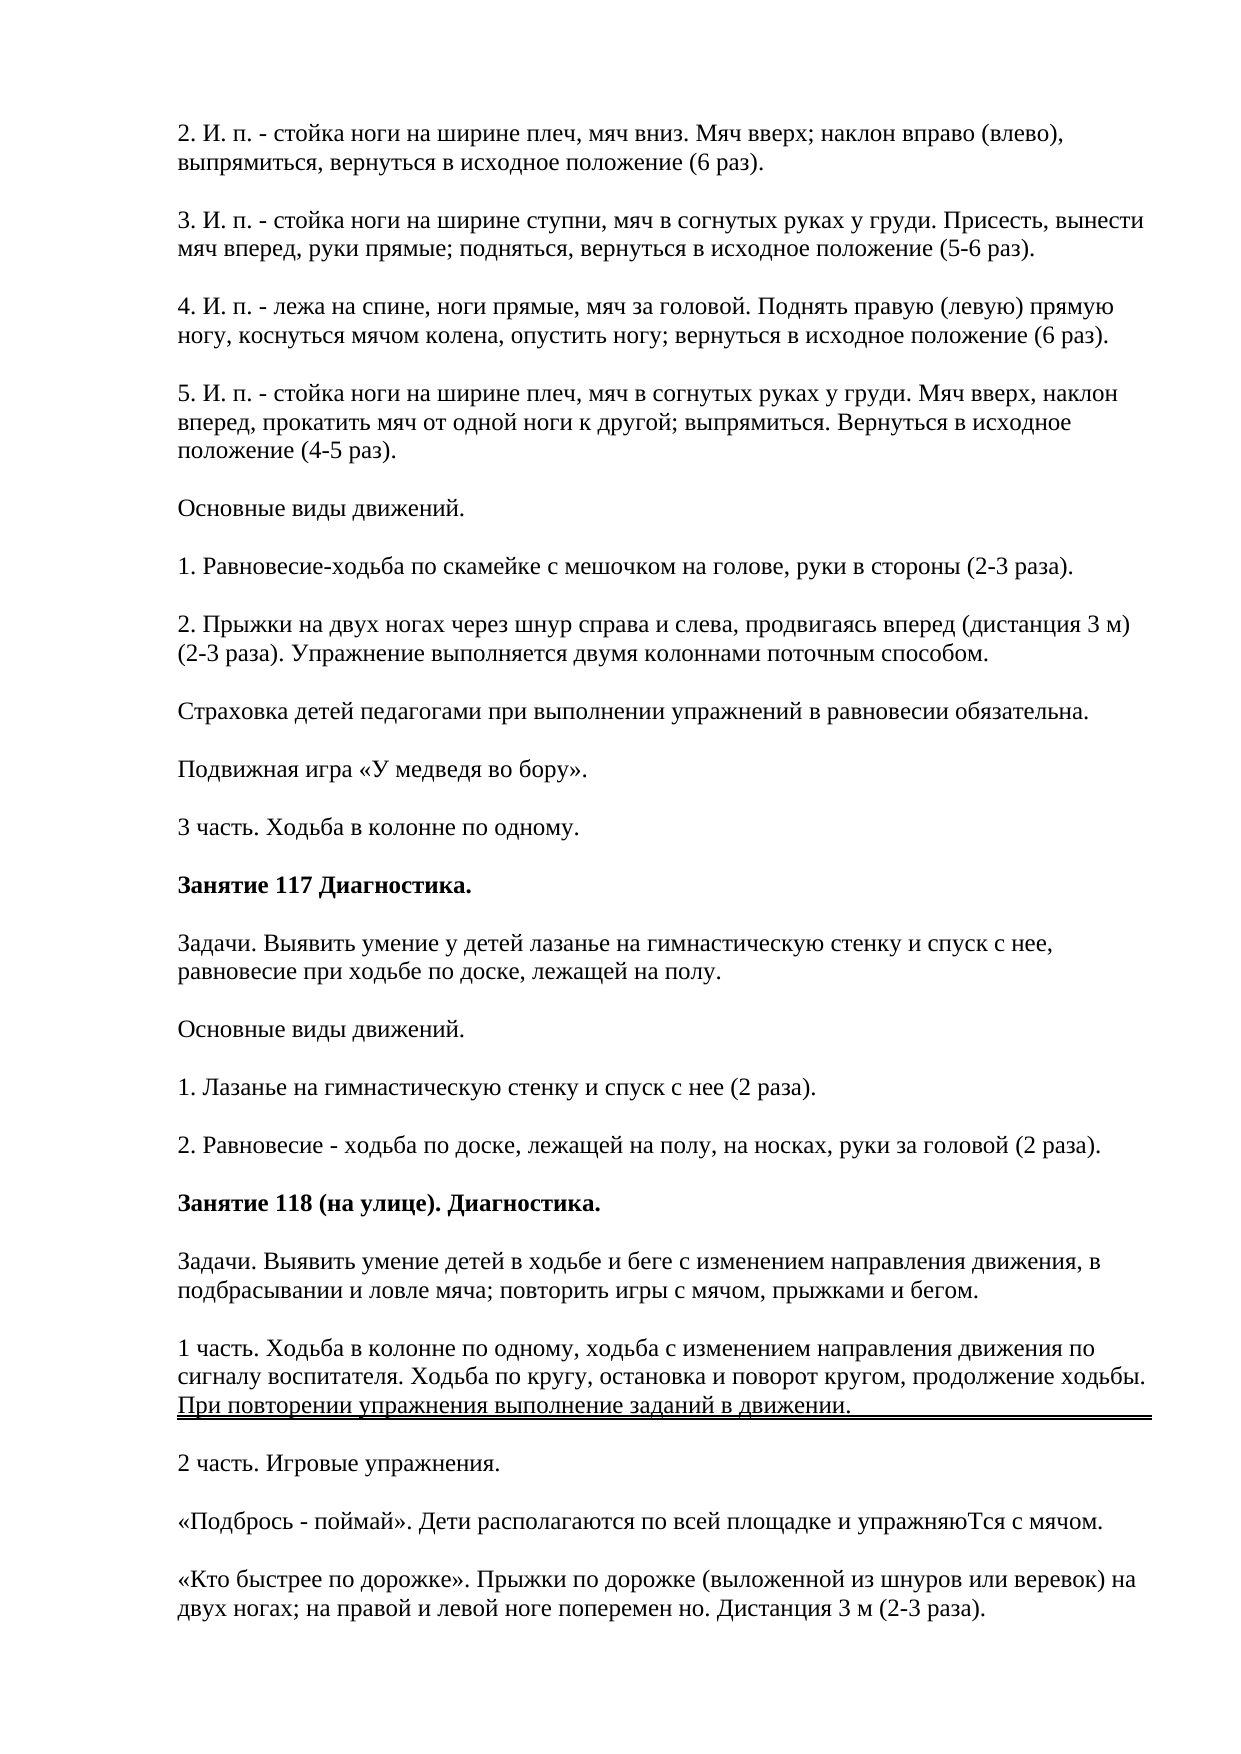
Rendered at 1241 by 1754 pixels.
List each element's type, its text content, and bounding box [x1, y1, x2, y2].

text Занятие 117 Диагностика. [177, 870, 1152, 898]
text 1. Лазанье на гимнастическую стенку и спуск с нее (2 раза). [177, 1072, 1152, 1101]
text Задачи. Выявить умение детей в ходьбе и беге с изменением направления движения, в подбрасывании и ловле мяча; повторить игры с мячом, прыжками и бегом. [177, 1246, 1152, 1303]
text Подвижная игра «У медведя во бору». [177, 754, 1152, 783]
text Основные виды движений. [177, 1014, 1152, 1043]
text «Кто быстрее по дорожке». Прыжки по дорожке (выложенной из шнуров или веревок) на двух ногах; на правой и левой ноге поперемен но. Дистанция 3 м (2-3 раза). [177, 1564, 1152, 1621]
text 5. И. п. - стойка ноги на ширине плеч, мяч в согнутых руках у груди. Мяч вверх, наклон вперед, прокатить мяч от одной ноги к другой; выпрямиться. Вернуться в исходное положение (4-5 раз). [177, 378, 1152, 464]
text 4. И. п. - лежа на спине, ноги прямые, мяч за головой. Поднять правую (левую) прямую ногу, коснуться мячом колена, опустить ногу; вернуться в исходное положение (6 раз). [177, 291, 1152, 349]
text Страховка детей педагогами при выполнении упражнений в равновесии обязательна. [177, 696, 1152, 725]
text Основные виды движений. [177, 493, 1152, 522]
text 3. И. п. - стойка ноги на ширине ступни, мяч в согнутых руках у груди. Присесть, вынести мяч вперед, руки прямые; подняться, вернуться в исходное положение (5-6 раз). [177, 205, 1152, 262]
text Занятие 118 (на улице). Диагностика. [177, 1188, 1152, 1217]
text 1 часть. Ходьба в колонне по одному, ходьба с изменением направления движения по сигналу воспитателя. Ходьба по кругу, остановка и поворот кругом, продолжение ходьбы. При повторении упражнения выполнение заданий в движении. [177, 1333, 1152, 1415]
text 2. Равновесие - ходьба по доске, лежащей на полу, на носках, руки за головой (2 раза). [177, 1130, 1152, 1159]
text 2. Прыжки на двух ногах через шнур справа и слева, продвигаясь вперед (дистанция 3 м) (2-3 раза). Упражнение выполняется двумя колоннами поточным способом. [177, 609, 1152, 667]
text 3 часть. Ходьба в колонне по одному. [177, 812, 1152, 841]
text «Подбрось - поймай». Дети располагаются по всей площадке и упpaжняюTcя с мячом. [177, 1506, 1152, 1535]
text 2. И. п. - стойка ноги на ширине плеч, мяч вниз. Мяч вверх; наклон вправо (влево), выпрямиться, вернуться в исходное положение (6 раз). [177, 118, 1152, 176]
text 2 часть. Игровые упражнения. [177, 1448, 1152, 1477]
text Задачи. Выявить умение у детей лазанье на гимнастическую стенку и спуск с нее, равновесие при ходьбе по доске, лежащей на полу. [177, 928, 1152, 985]
text 1. Равновесие-ходьба по скамейке с мешочком на голове, руки в стороны (2-3 раза). [177, 551, 1152, 580]
